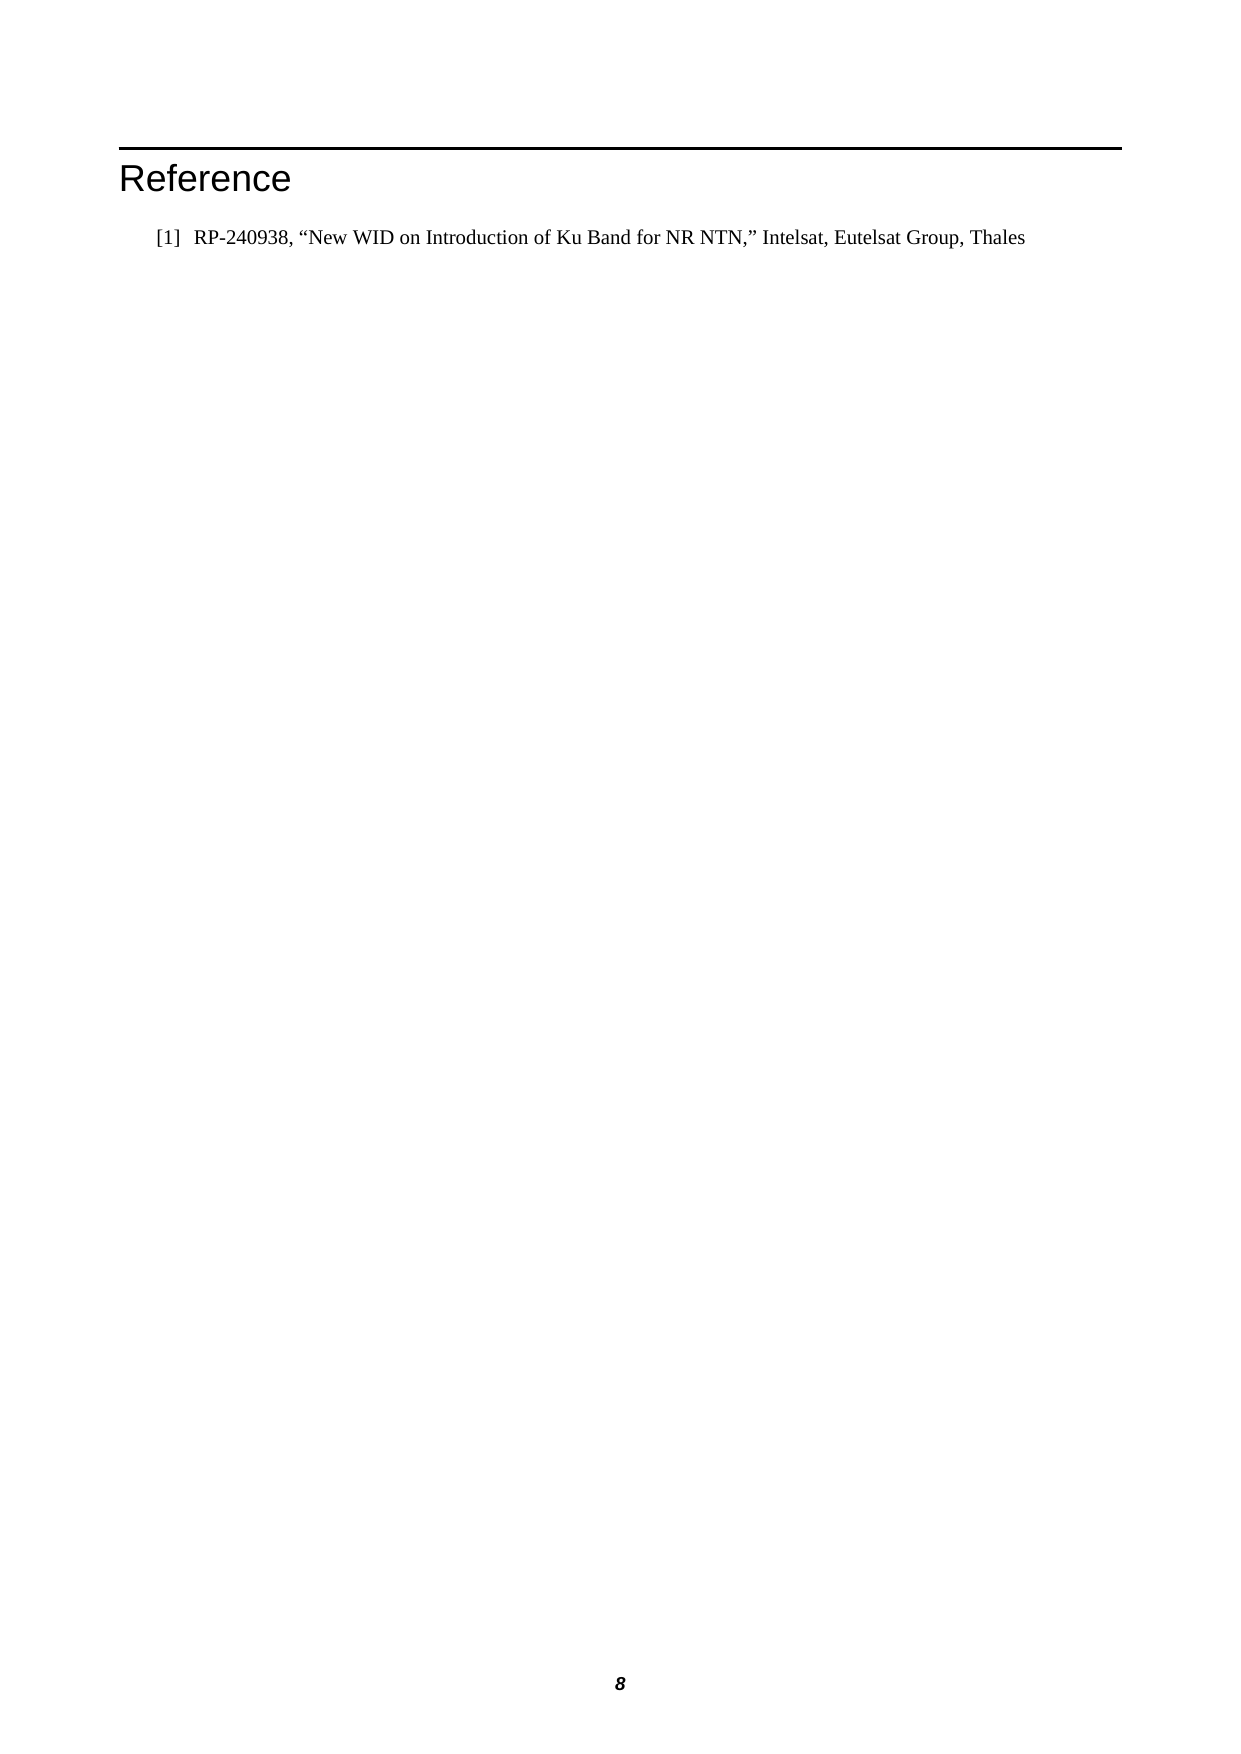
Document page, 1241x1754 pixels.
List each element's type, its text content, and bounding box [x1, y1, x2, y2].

list RP-240938, “New WID on Introduction of Ku Band for NR NTN,” Intelsat, Eutelsat Group, Thales [156, 225, 1122, 249]
subtitle Reference [118, 148, 1122, 199]
